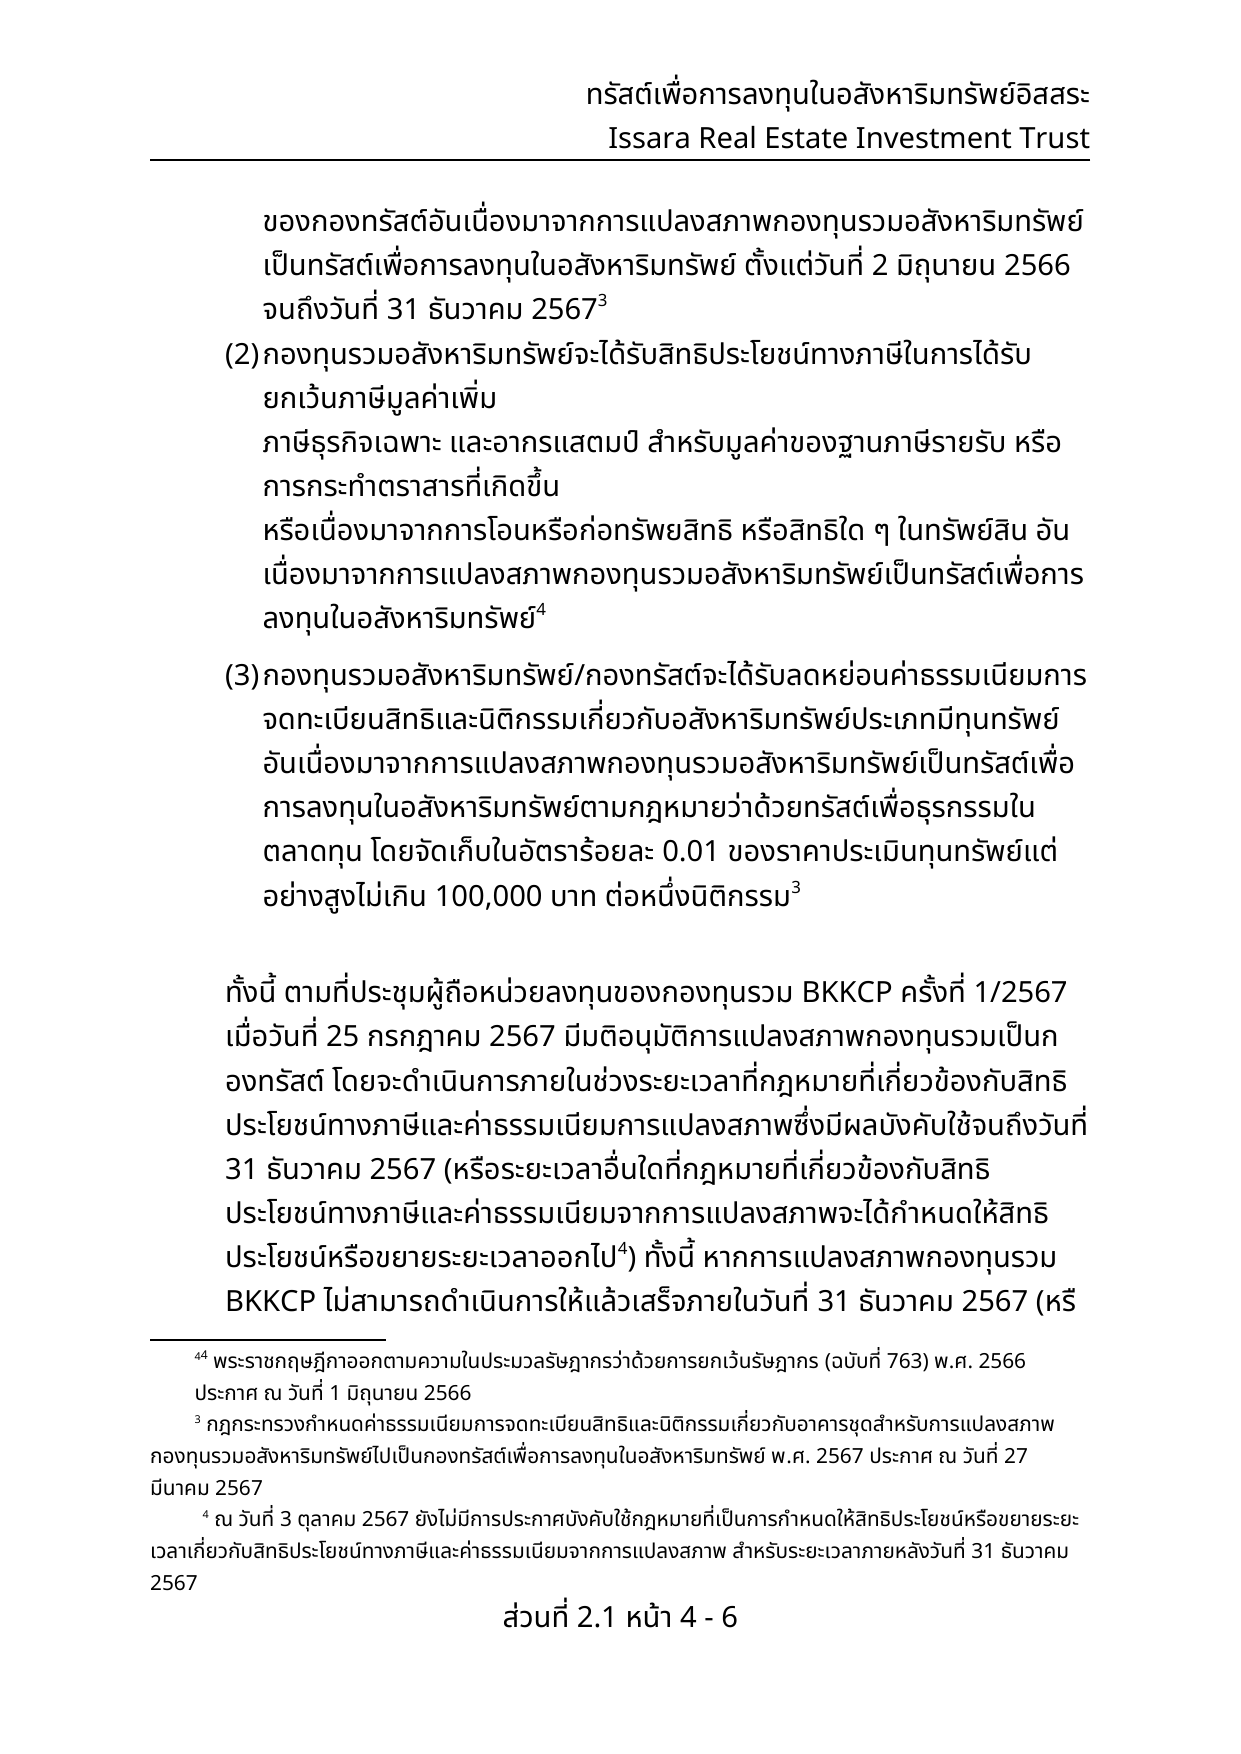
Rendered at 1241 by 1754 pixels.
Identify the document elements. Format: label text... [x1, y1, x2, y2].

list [225, 200, 1090, 333]
list กองทุนรวมอสังหาริมทรัพย์/กองทรัสต์จะได้รับลดหย่อนค่าธรรมเนียมการจดทะเบียนสิทธิและนิติกรรมเกี่ยวกับอสังหาริมทรัพย์ประเภทมีทุนทรัพย์อันเนื่องมาจากการแปลงสภาพกองทุนรวมอสังหาริมทรัพย์เป็นทรัสต์เพื่อการลงทุนในอสังหาริมทรัพย์ตามกฎหมายว่าด้วยทรัสต์เพื่อธุรกรรมในตลาดทุน โดยจัดเก็บในอัตราร้อยละ 0.01 ของราคาประเมินทุนทรัพย์แต่อย่างสูงไม่เกิน 100,000 บาท ต่อหนึ่งนิติกรรม [225, 654, 1090, 919]
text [225, 971, 1090, 1325]
list กองทุนรวมอสังหาริมทรัพย์จะได้รับสิทธิประโยชน์ทางภาษีในการได้รับยกเว้นภาษีมูลค่าเพิ่ม ภาษีธุรกิจเฉพาะ และอากรแสตมป์ สำหรับมูลค่าของฐานภาษีรายรับ หรือการกระทำตราสารที่เกิดขึ้น หรือเนื่องมาจากการโอนหรือก่อทรัพยสิทธิ หรือสิทธิใด ๆ ในทรัพย์สิน อันเนื่องมาจากการแปลงสภาพกองทุนรวมอสังหาริมทรัพย์เป็นทรัสต์เพื่อการลงทุนในอสังหาริมทรัพย์4 [225, 333, 1090, 642]
